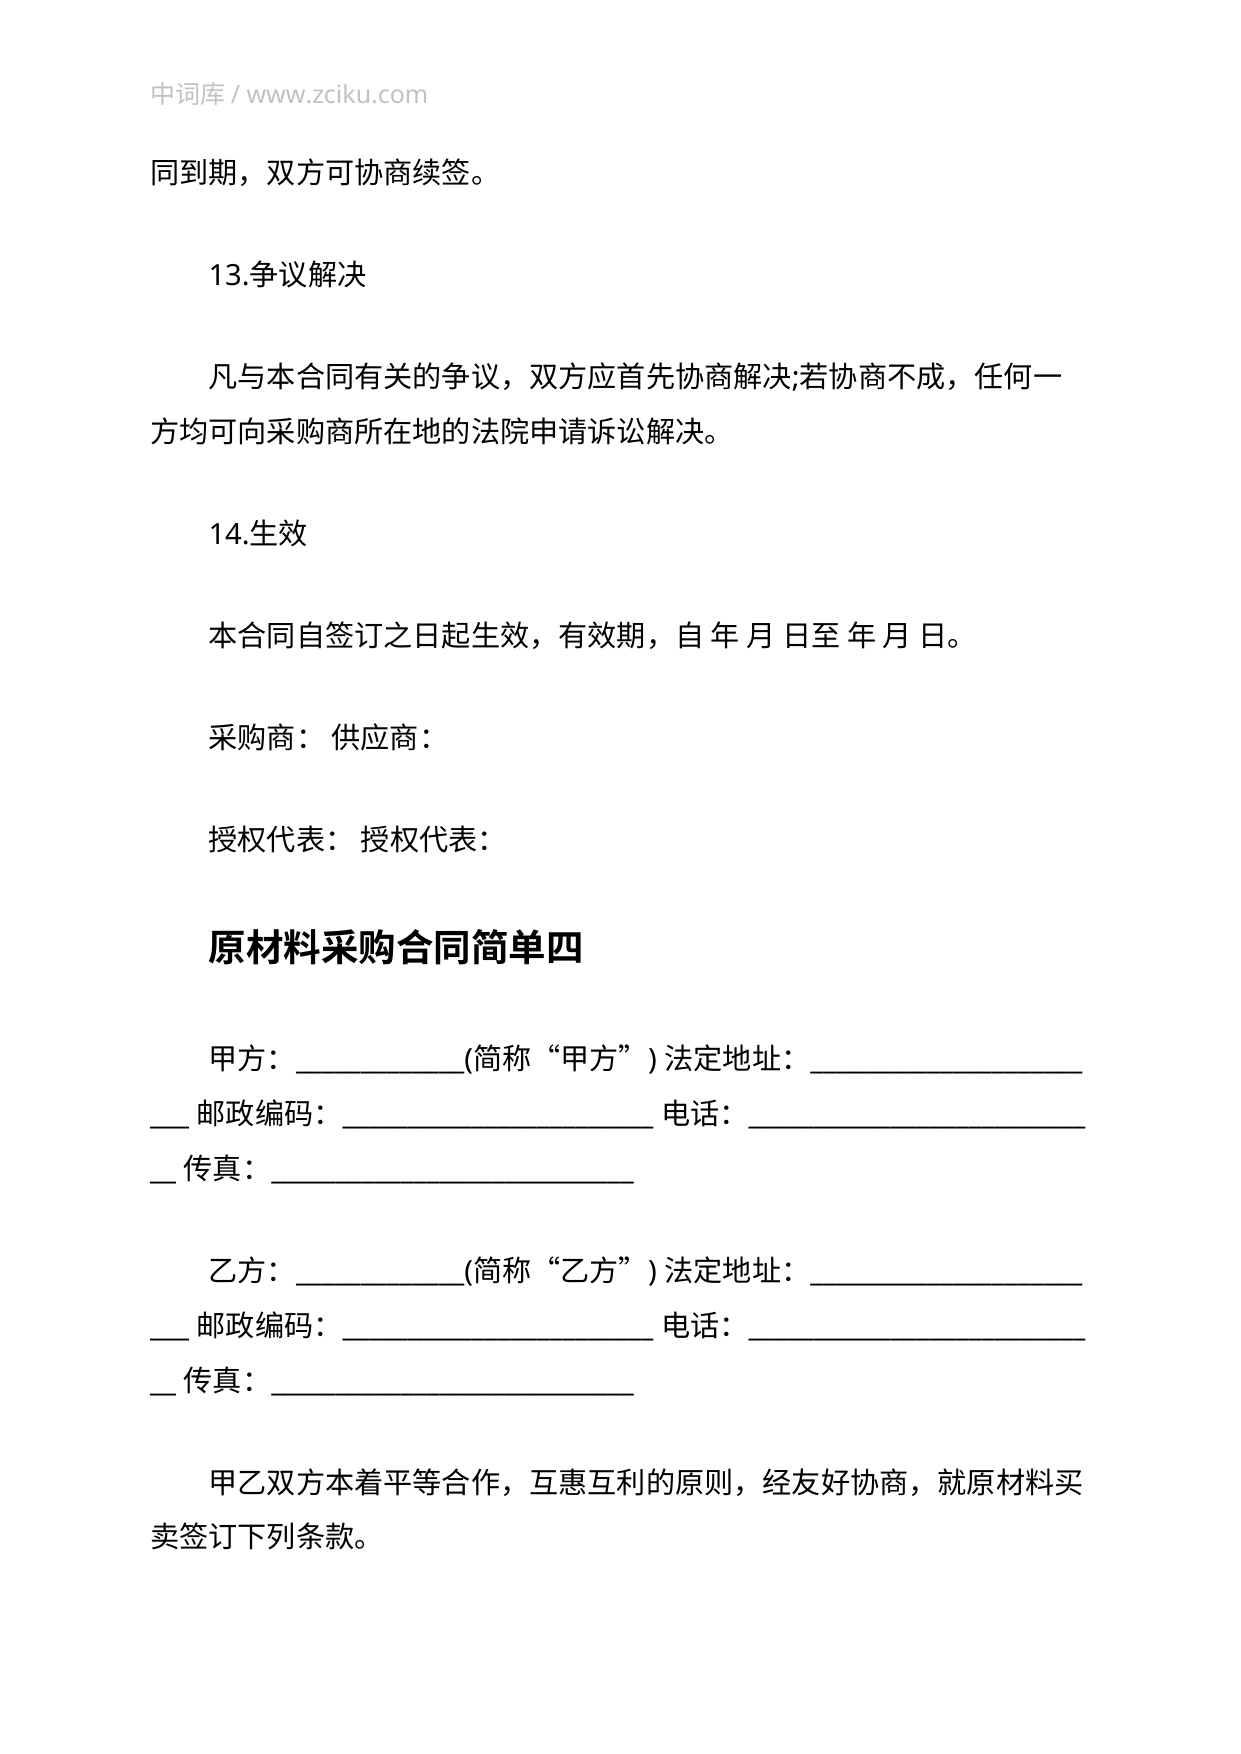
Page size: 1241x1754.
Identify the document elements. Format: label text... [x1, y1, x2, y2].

text 乙方：_____________(简称“乙方”) 法定地址：________________________ 邮政编码：________________________ 电话：____________________________ 传真：____________________________ [150, 1247, 1090, 1399]
text 授权代表： 授权代表： [150, 816, 1090, 858]
text 本合同自签订之日起生效，有效期，自 年 月 日至 年 月 日。 [150, 612, 1090, 655]
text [150, 150, 1090, 192]
text 采购商： 供应商： [150, 714, 1090, 757]
text 14.生效 [150, 511, 1090, 553]
text 甲方：_____________(简称“甲方”) 法定地址：________________________ 邮政编码：________________________ 电话：____________________________ 传真：____________________________ [150, 1035, 1090, 1188]
text 凡与本合同有关的争议，双方应首先协商解决;若协商不成，任何一方均可向采购商所在地的法院申请诉讼解决。 [150, 354, 1090, 451]
text 甲乙双方本着平等合作，互惠互利的原则，经友好协商，就原材料买卖签订下列条款。 [150, 1459, 1090, 1556]
text 13.争议解决 [150, 252, 1090, 294]
text 原材料采购合同简单四 [150, 918, 1090, 972]
